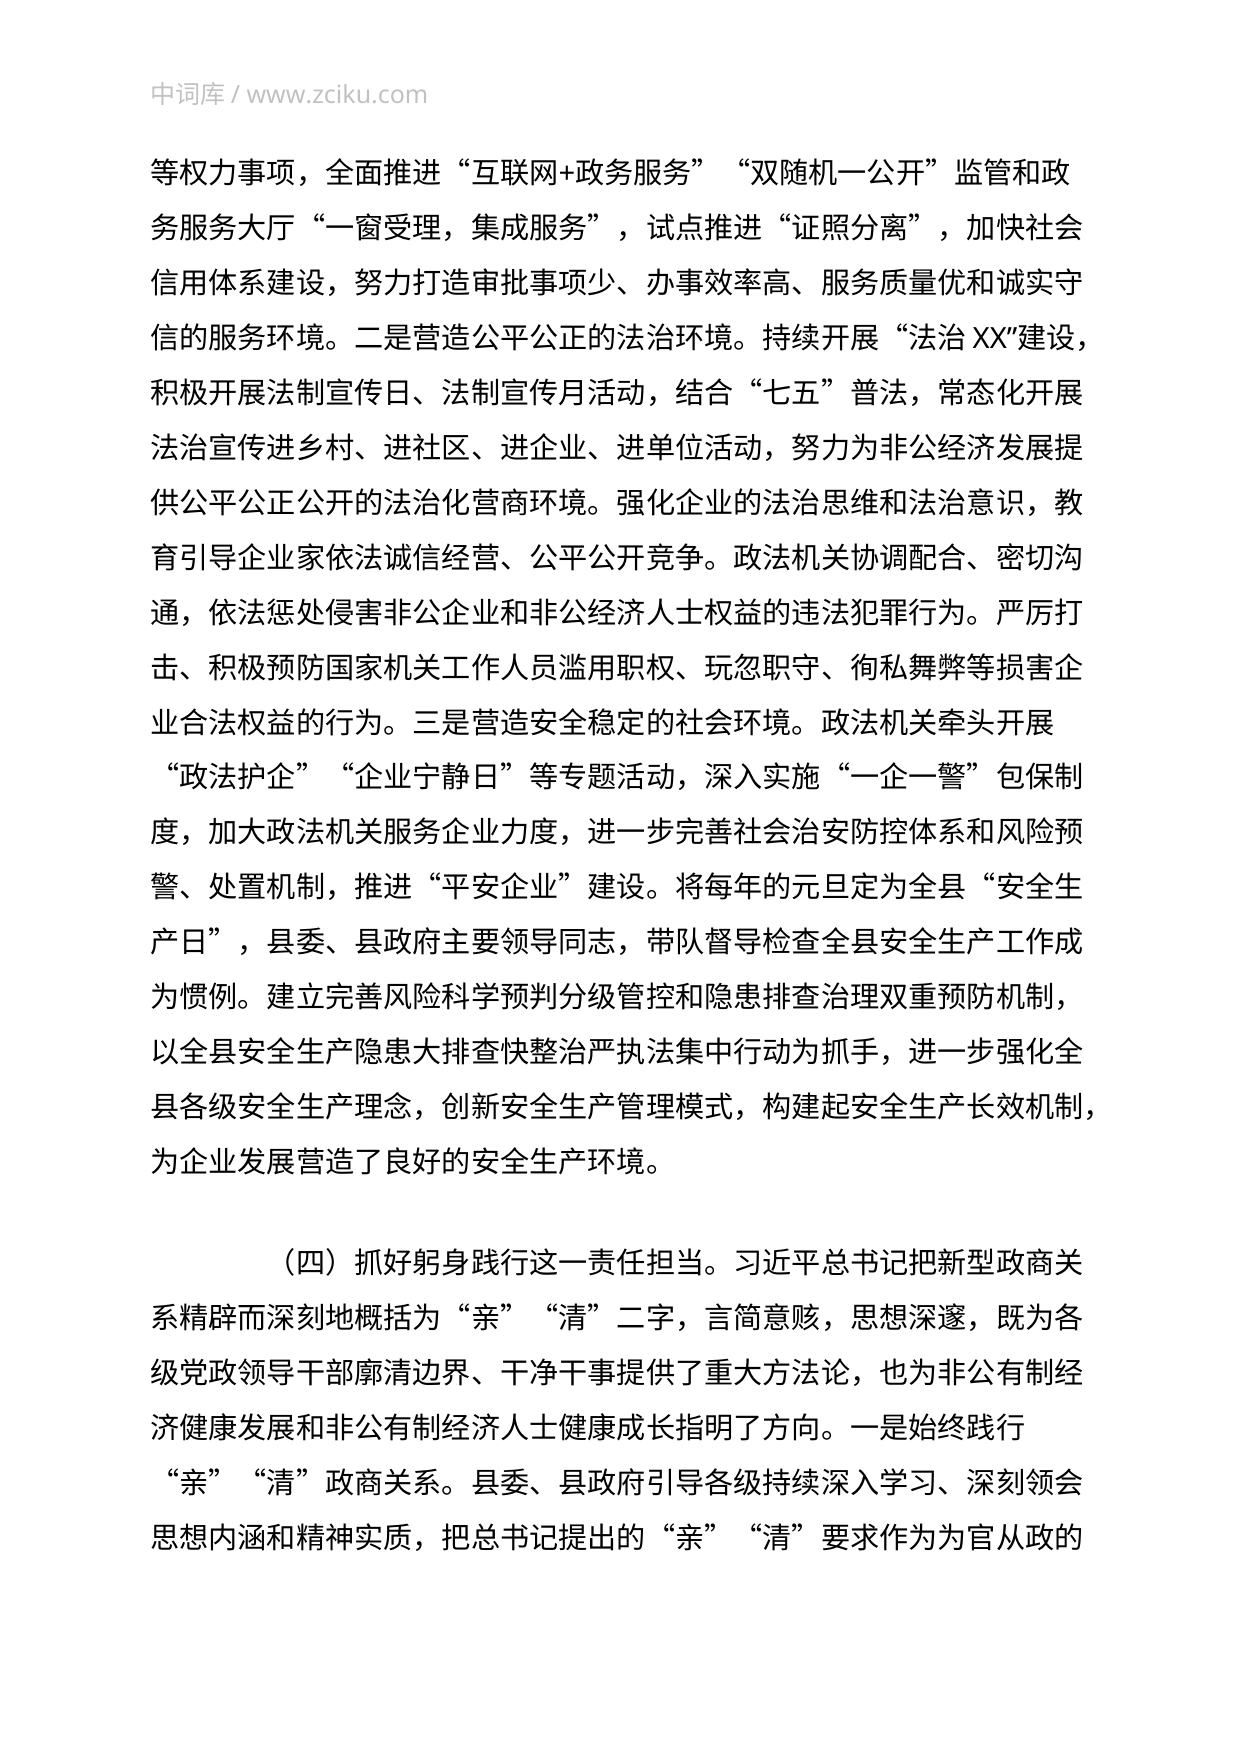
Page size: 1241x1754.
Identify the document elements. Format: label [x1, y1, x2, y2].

text [150, 150, 1090, 1181]
text [150, 1240, 1090, 1557]
